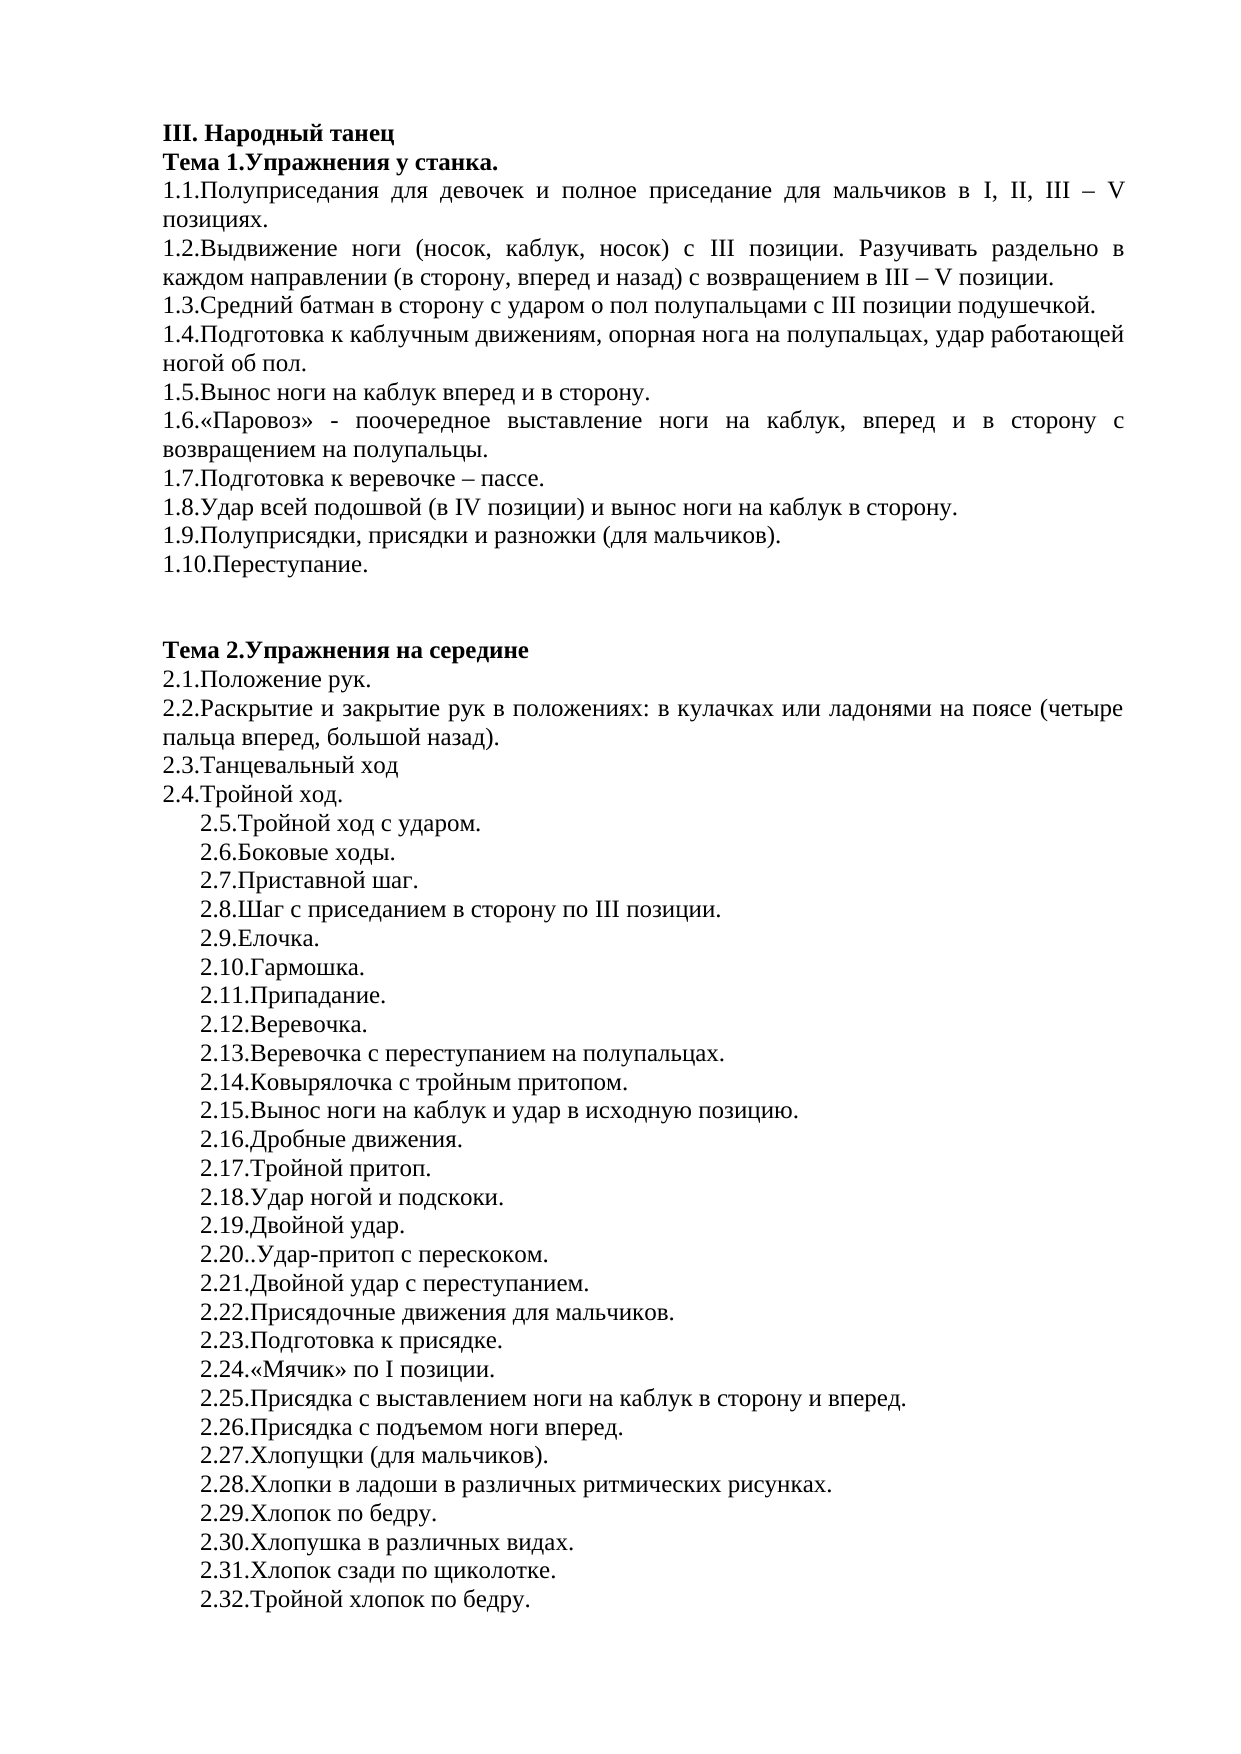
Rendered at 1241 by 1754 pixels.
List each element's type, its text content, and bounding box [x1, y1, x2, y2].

text 2.26.Присядка с подъемом ноги вперед. [162, 1412, 1125, 1441]
text 2.13.Веревочка с переступанием на полупальцах. [162, 1038, 1125, 1067]
text 2.18.Удар ногой и подскоки. [162, 1182, 1125, 1211]
text 2.14.Ковырялочка с тройным притопом. [162, 1067, 1125, 1096]
text 2.28.Хлопки в ладоши в различных ритмических рисунках. [162, 1469, 1125, 1498]
text III. Народный танец [162, 118, 1125, 147]
list 1.1.Полуприседания для девочек и полное приседание для мальчиков в I, II, III – V позициях. [162, 176, 1125, 233]
text 2.7.Приставной шаг. [162, 866, 1125, 894]
text 1.7.Подготовка к веревочке – пассе. [162, 463, 1125, 492]
text 2.24.«Мячик» по I позиции. [162, 1354, 1125, 1383]
text 1.10.Переступание. [162, 549, 1125, 578]
text 2.11.Припадание. [162, 981, 1125, 1009]
text 2.25.Присядка с выставлением ноги на каблук в сторону и вперед. [162, 1383, 1125, 1412]
text 2.22.Присядочные движения для мальчиков. [162, 1297, 1125, 1326]
text 2.31.Хлопок сзади по щиколотке. [162, 1556, 1125, 1584]
text 1.3.Средний батман в сторону с ударом о пол полупальцами с III позиции подушечкой. [162, 291, 1125, 319]
text 2.12.Веревочка. [162, 1009, 1125, 1038]
text 2.27.Хлопущки (для мальчиков). [162, 1441, 1125, 1469]
text 1.8.Удар всей подошвой (в IV позиции) и вынос ноги на каблук в сторону. [162, 492, 1125, 521]
text 2.9.Елочка. [162, 923, 1125, 952]
text Тема 1.Упражнения у станка. [162, 147, 1125, 176]
text 2.5.Тройной ход с ударом. [162, 808, 1125, 837]
text 1.9.Полуприсядки, присядки и разножки (для мальчиков). [162, 521, 1125, 549]
text 2.20..Удар-притоп с перескоком. [162, 1239, 1125, 1268]
text 2.30.Хлопушка в различных видах. [162, 1527, 1125, 1556]
text 1.2.Выдвижение ноги (носок, каблук, носок) с III позиции. Разучивать раздельно в каждом направлении (в сторону, вперед и назад) с возвращением в III – V позиции. [162, 233, 1125, 291]
text 2.8.Шаг с приседанием в сторону по III позиции. [162, 894, 1125, 923]
text 2.19.Двойной удар. [162, 1211, 1125, 1239]
text 2.23.Подготовка к присядке. [162, 1326, 1125, 1354]
text 2.6.Боковые ходы. [162, 837, 1125, 866]
text 1.6.«Паровоз» - поочередное выставление ноги на каблук, вперед и в сторону с возвращением на полупальцы. [162, 406, 1125, 463]
text 2.29.Хлопок по бедру. [162, 1498, 1125, 1527]
text 2.32.Тройной хлопок по бедру. [162, 1584, 1125, 1613]
text 2.10.Гармошка. [162, 952, 1125, 981]
text 2.17.Тройной притоп. [162, 1153, 1125, 1182]
text Тема 2.Упражнения на середине [162, 636, 1125, 664]
text 1.5.Вынос ноги на каблук вперед и в сторону. [162, 377, 1125, 406]
text 2.15.Вынос ноги на каблук и удар в исходную позицию. [162, 1096, 1125, 1124]
text 2.4.Тройной ход. [162, 779, 1125, 808]
text 2.3.Танцевальный ход [162, 751, 1125, 779]
text 2.2.Раскрытие и закрытие рук в положениях: в кулачках или ладонями на поясе (четыре пальца вперед, большой назад). [162, 693, 1125, 751]
text 2.1.Положение рук. [162, 664, 1125, 693]
text 2.21.Двойной удар с переступанием. [162, 1268, 1125, 1297]
text 2.16.Дробные движения. [162, 1124, 1125, 1153]
text 1.4.Подготовка к каблучным движениям, опорная нога на полупальцах, удар работающей ногой об пол. [162, 319, 1125, 377]
